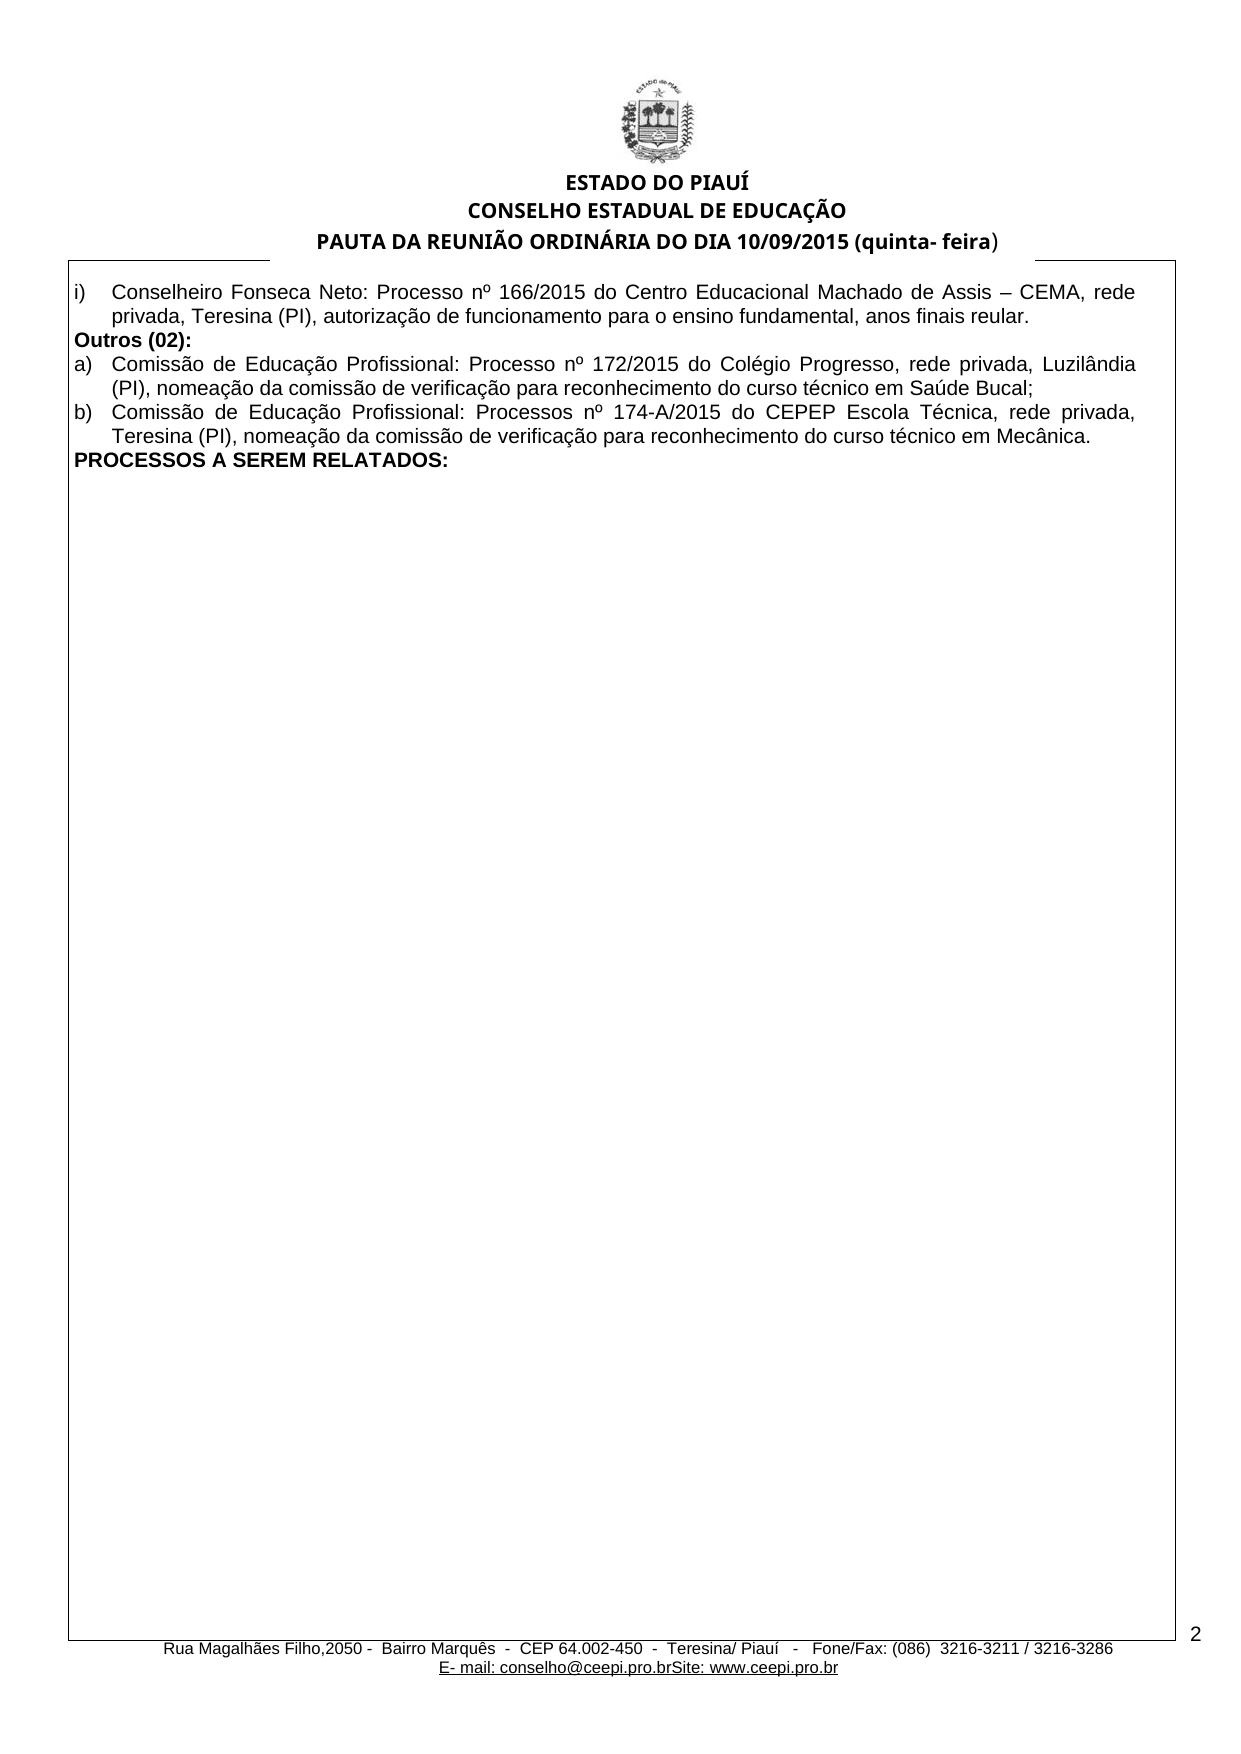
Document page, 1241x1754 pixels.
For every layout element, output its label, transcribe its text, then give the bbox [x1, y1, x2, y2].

picture [616, 75, 698, 168]
list Conselheiro Fonseca Neto: Processo nº 166/2015 do Centro Educacional Machado de Assis – CEMA, rede privada, Teresina (PI), autorização de funcionamento para o ensino fundamental, anos finais reular. [74, 280, 1137, 328]
text PROCESSOS A SEREM RELATADOS: [74, 447, 1137, 471]
list Comissão de Educação Profissional: Processo nº 172/2015 do Colégio Progresso, rede privada, Luzilândia (PI), nomeação da comissão de verificação para reconhecimento do curso técnico em Saúde Bucal; [74, 352, 1137, 399]
text Outros (02): [74, 328, 1137, 352]
list Comissão de Educação Profissional: Processos nº 174-A/2015 do CEPEP Escola Técnica, rede privada, Teresina (PI), nomeação da comissão de verificação para reconhecimento do curso técnico em Mecânica. [74, 399, 1137, 447]
